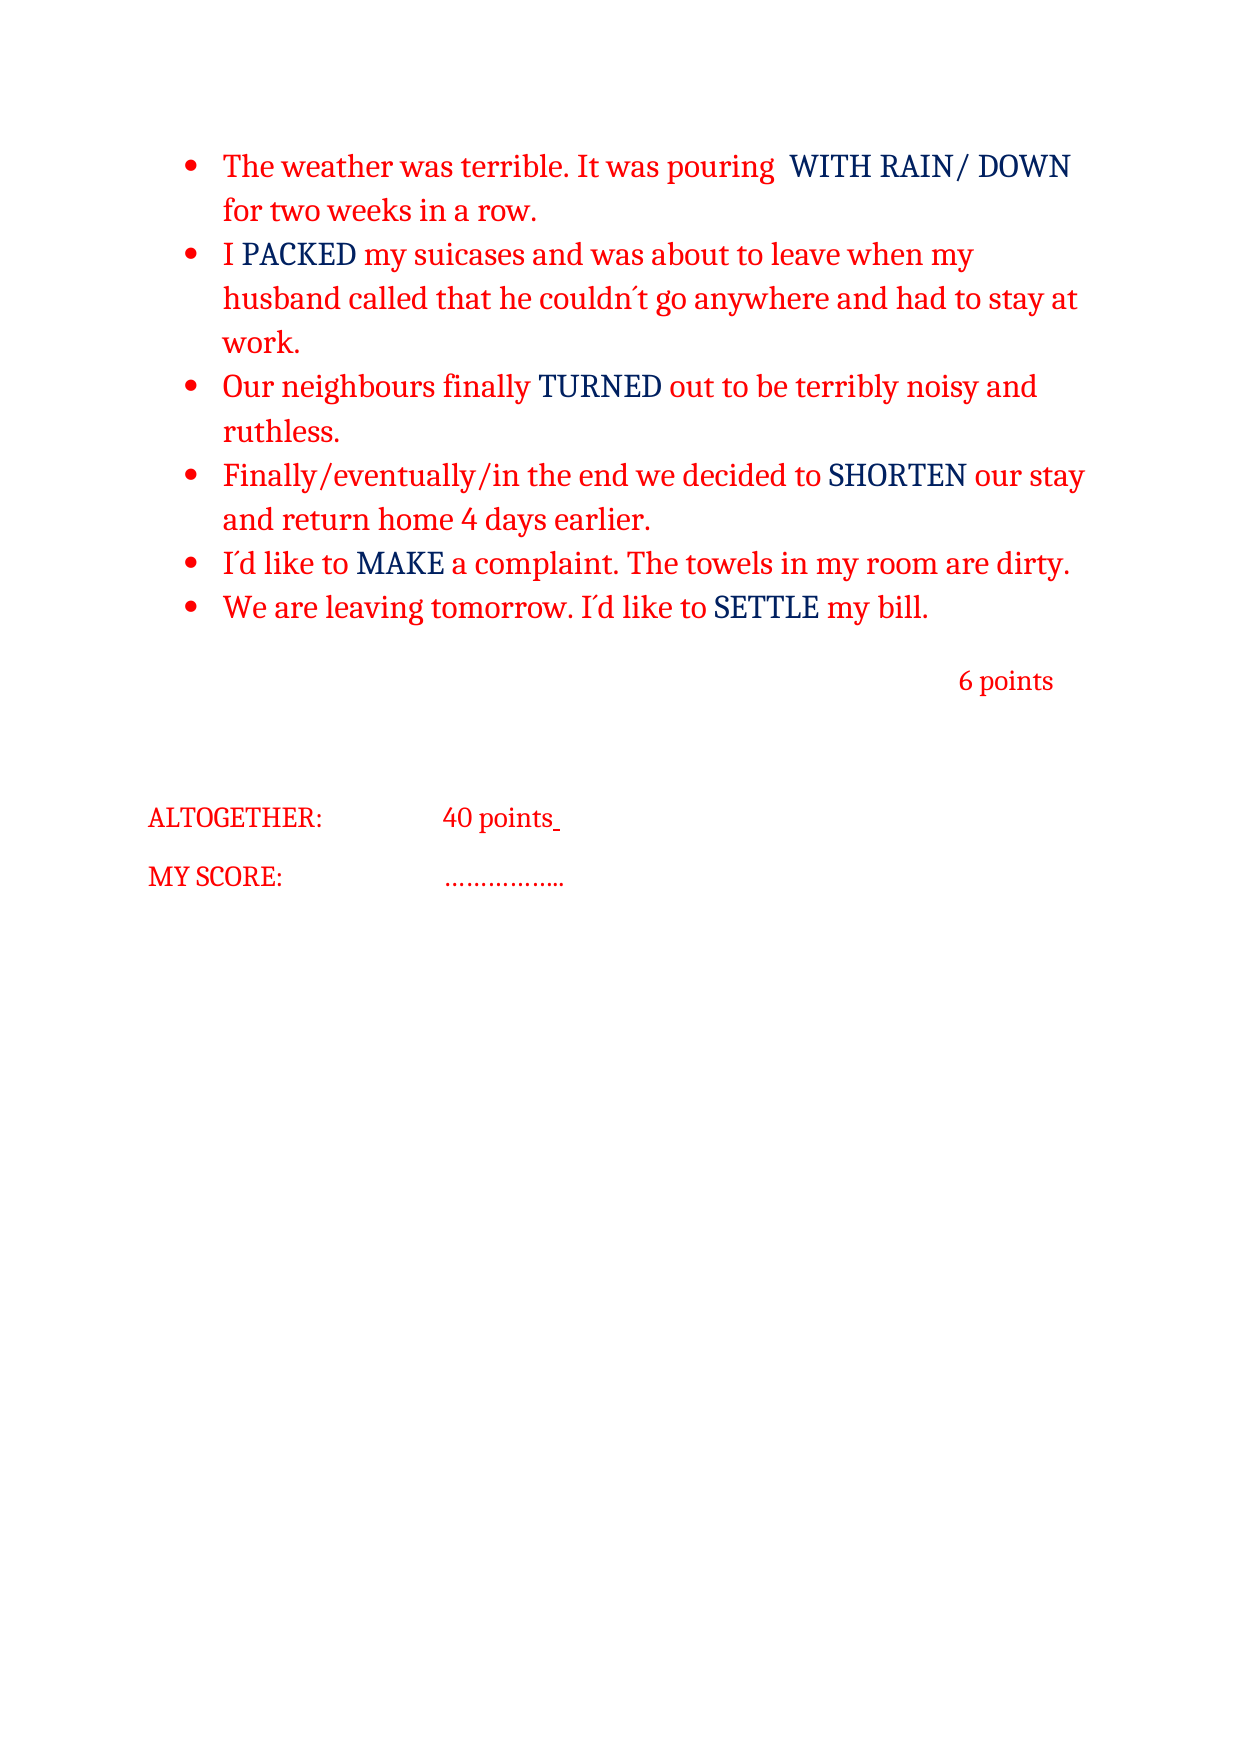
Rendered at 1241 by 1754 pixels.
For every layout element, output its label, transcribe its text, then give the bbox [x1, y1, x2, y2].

text MY SCORE: …………….. [148, 860, 1093, 894]
list The weather was terrible. It was pouring WITH RAIN/ DOWN for two weeks in a row. [185, 148, 1093, 230]
list Our neighbours finally TURNED out to be terribly noisy and ruthless. [185, 368, 1093, 450]
text ALTOGETHER: 40 points [148, 801, 1093, 834]
list I´d like to MAKE a complaint. The towels in my room are dirty. [185, 544, 1093, 582]
list I PACKED my suicases and was about to leave when my husband called that he couldn´t go anywhere and had to stay at work. [185, 236, 1093, 362]
list We are leaving tomorrow. I´d like to SETTLE my bill. [185, 588, 1093, 627]
list 6 points [886, 664, 1093, 698]
list Finally/eventually/in the end we decided to SHORTEN our stay and return home 4 days earlier. [185, 456, 1093, 538]
